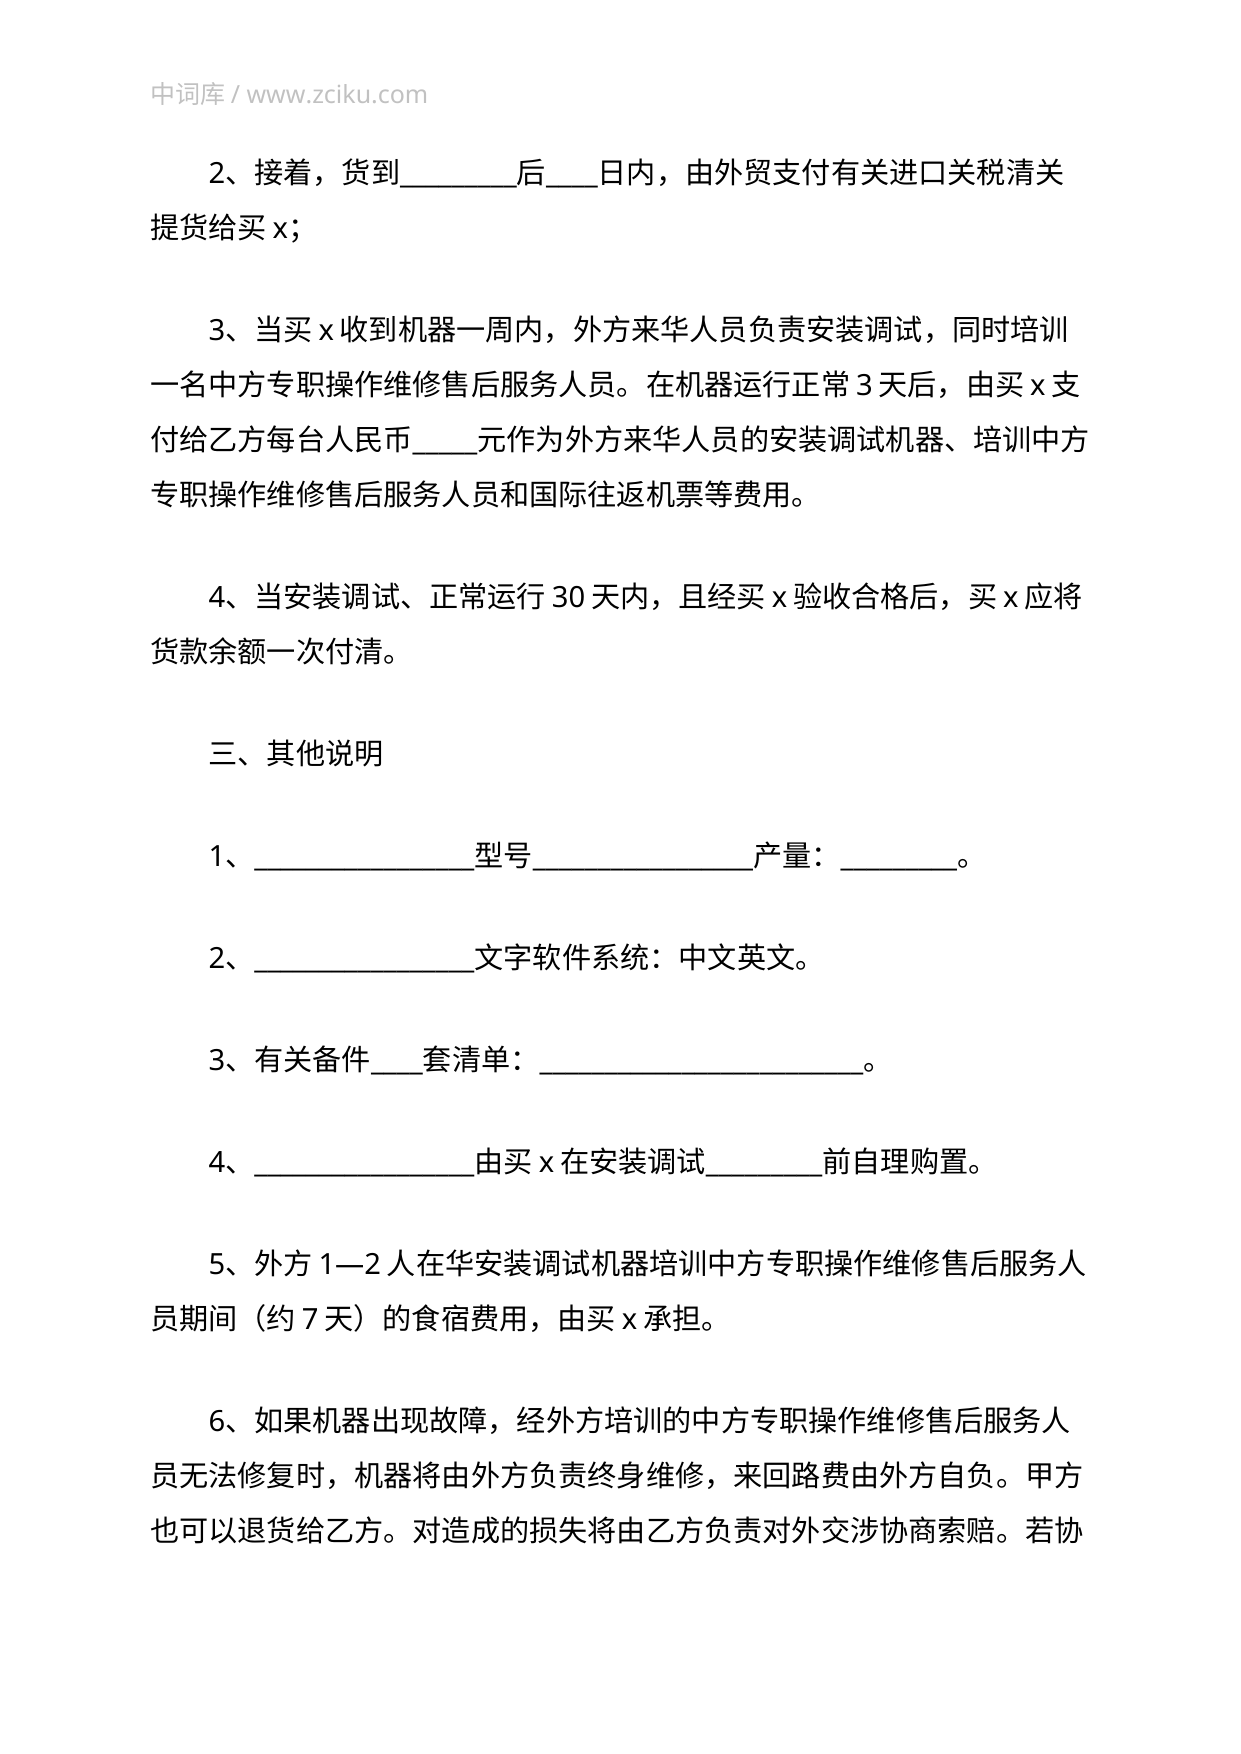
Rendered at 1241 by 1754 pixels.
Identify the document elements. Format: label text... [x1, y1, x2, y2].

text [150, 1397, 1090, 1549]
text 5、外方1—2人在华安装调试机器培训中方专职操作维修售后服务人员期间（约7天）的食宿费用，由买x承担。 [150, 1240, 1090, 1338]
text 1、_________________型号_________________产量：_________。 [150, 832, 1090, 875]
text 3、当买x收到机器一周内，外方来华人员负责安装调试，同时培训一名中方专职操作维修售后服务人员。在机器运行正常3天后，由买x支付给乙方每台人民币_____元作为外方来华人员的安装调试机器、培训中方专职操作维修售后服务人员和国际往返机票等费用。 [150, 307, 1090, 514]
text 4、当安装调试、正常运行30天内，且经买x验收合格后，买x应将货款余额一次付清。 [150, 574, 1090, 671]
text 2、_________________文字软件系统：中文英文。 [150, 934, 1090, 977]
text 2、接着，货到_________后____日内，由外贸支付有关进口关税清关提货给买x； [150, 150, 1090, 247]
text 4、_________________由买x在安装调试_________前自理购置。 [150, 1138, 1090, 1181]
text 3、有关备件____套清单：_________________________。 [150, 1036, 1090, 1079]
text 三、其他说明 [150, 731, 1090, 773]
